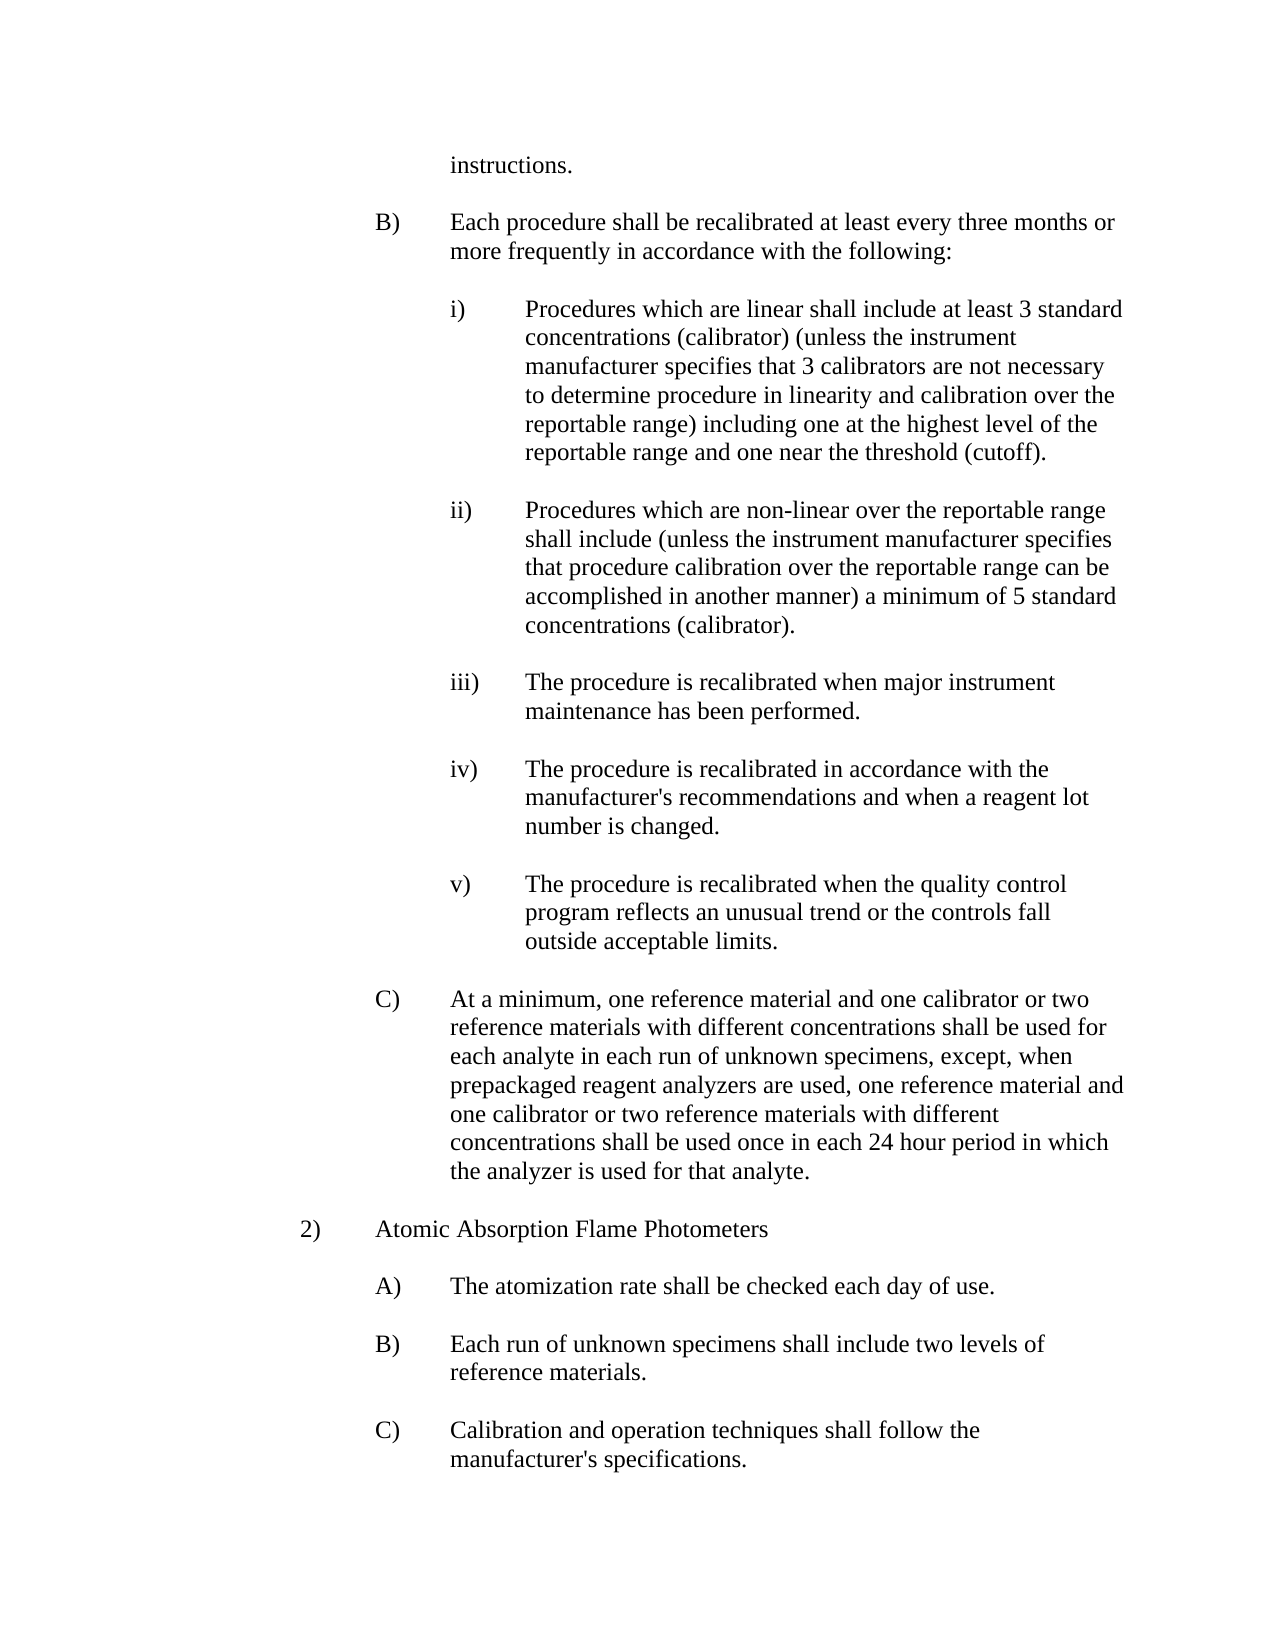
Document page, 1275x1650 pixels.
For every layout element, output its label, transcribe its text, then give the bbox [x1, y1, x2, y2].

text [375, 150, 1125, 179]
text i) Procedures which are linear shall include at least 3 standard concentrations (calibrator) (unless the instrument manufacturer specifies that 3 calibrators are not necessary to determine procedure in linearity and calibration over the reportable range) including one at the highest level of the reportable range and one near the threshold (cutoff). [450, 294, 1125, 466]
text B) Each procedure shall be recalibrated at least every three months or more frequently in accordance with the following: [375, 207, 1125, 265]
text B) Each run of unknown specimens shall include two levels of reference materials. [375, 1329, 1125, 1386]
text iii) The procedure is recalibrated when major instrument maintenance has been performed. [450, 667, 1125, 725]
text 2) Atomic Absorption Flame Photometers [300, 1214, 1125, 1242]
text v) The procedure is recalibrated when the quality control program reflects an unusual trend or the controls fall outside acceptable limits. [450, 869, 1125, 955]
text iv) The procedure is recalibrated in accordance with the manufacturer's recommendations and when a reagent lot number is changed. [450, 754, 1125, 840]
text ii) Procedures which are non-linear over the reportable range shall include (unless the instrument manufacturer specifies that procedure calibration over the reportable range can be accomplished in another manner) a minimum of 5 standard concentrations (calibrator). [450, 495, 1125, 639]
text A) The atomization rate shall be checked each day of use. [375, 1271, 1125, 1300]
text C) Calibration and operation techniques shall follow the manufacturer's specifications. [375, 1415, 1125, 1472]
text C) At a minimum, one reference material and one calibrator or two reference materials with different concentrations shall be used for each analyte in each run of unknown specimens, except, when prepackaged reagent analyzers are used, one reference material and one calibrator or two reference materials with different concentrations shall be used once in each 24 hour period in which the analyzer is used for that analyte. [375, 984, 1125, 1185]
